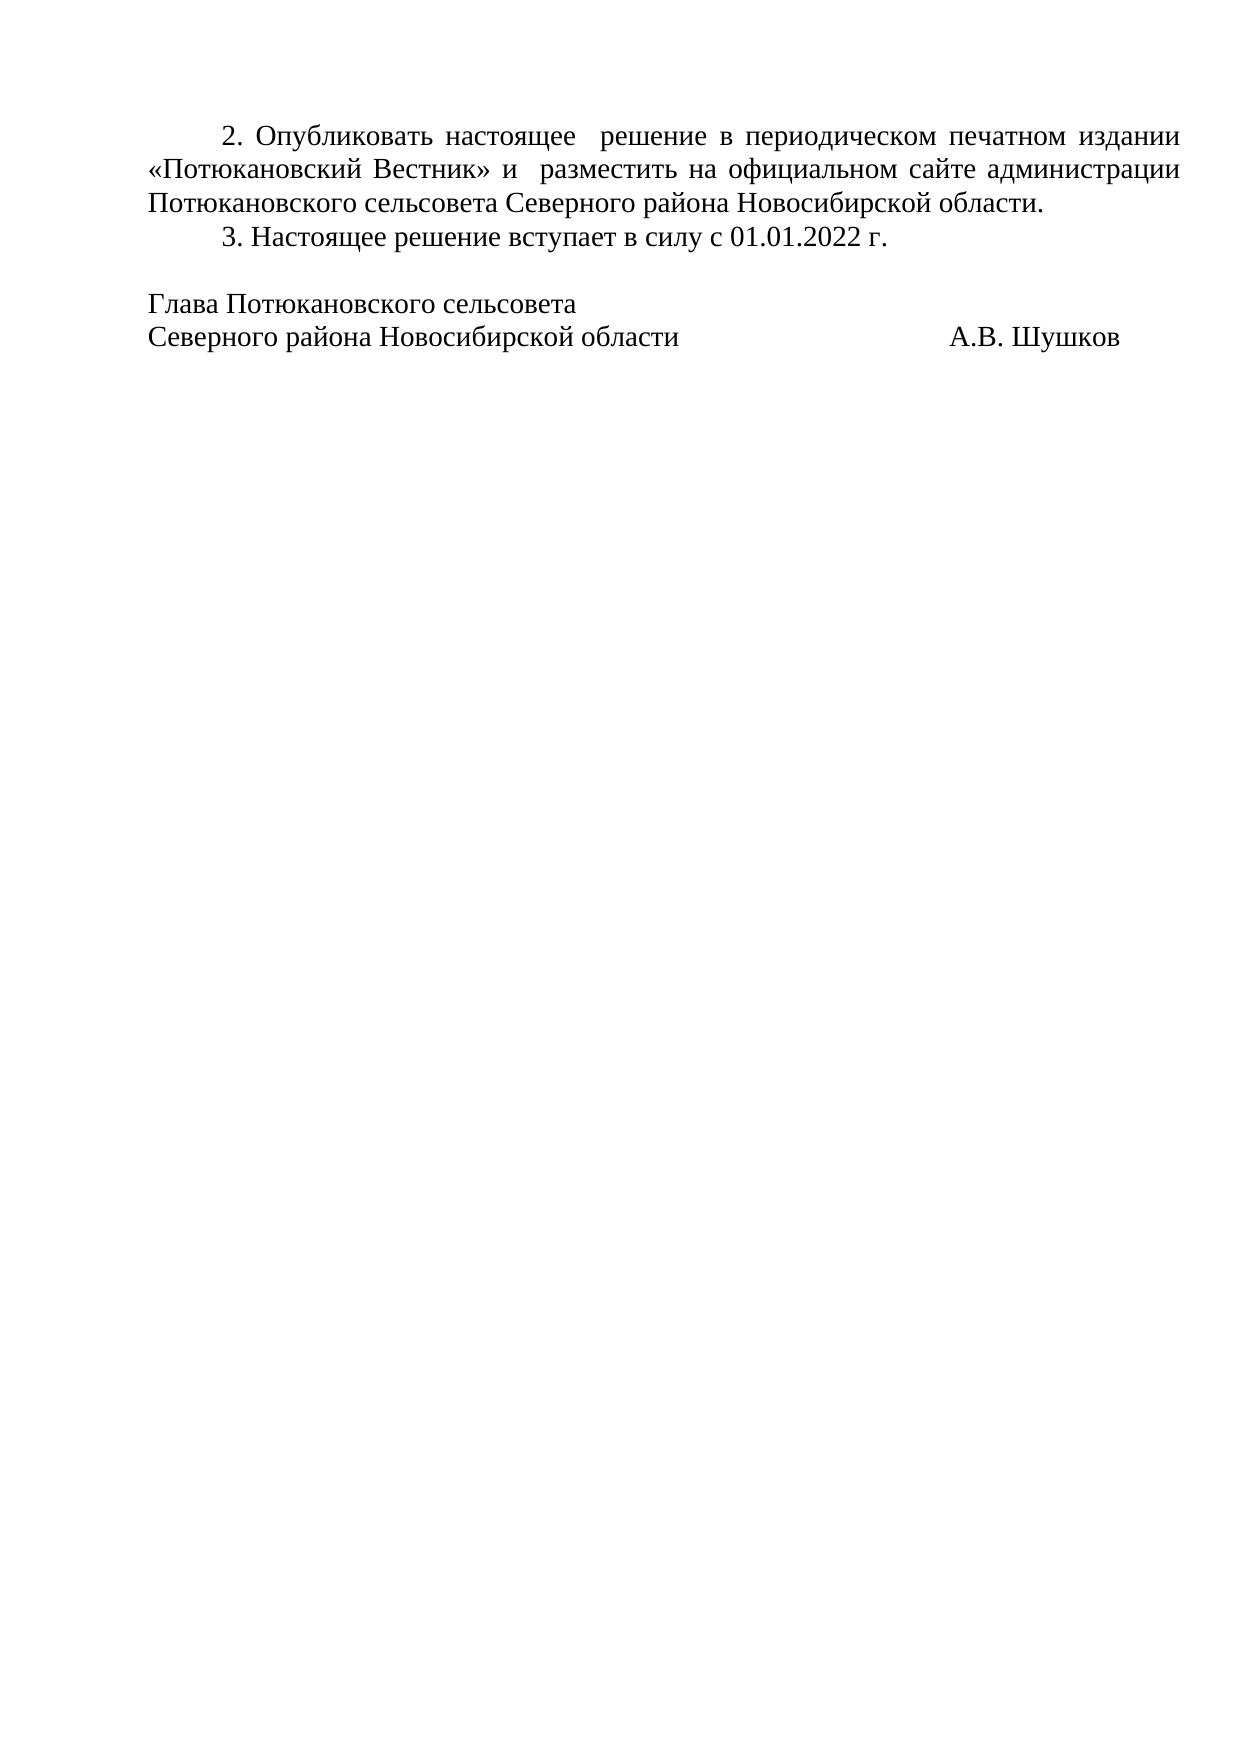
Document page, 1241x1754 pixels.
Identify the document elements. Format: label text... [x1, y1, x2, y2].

text 2. Опубликовать настоящее решение в периодическом печатном издании «Потюкановский Вестник» и разместить на официальном сайте администрации Потюкановского сельсовета Северного района Новосибирской области. [148, 118, 1181, 219]
text Северного района Новосибирской области А.В. Шушков [148, 319, 1181, 353]
text 3. Настоящее решение вступает в силу с 01.01.2022 г. [148, 219, 1181, 252]
text Глава Потюкановского сельсовета [148, 286, 1181, 319]
